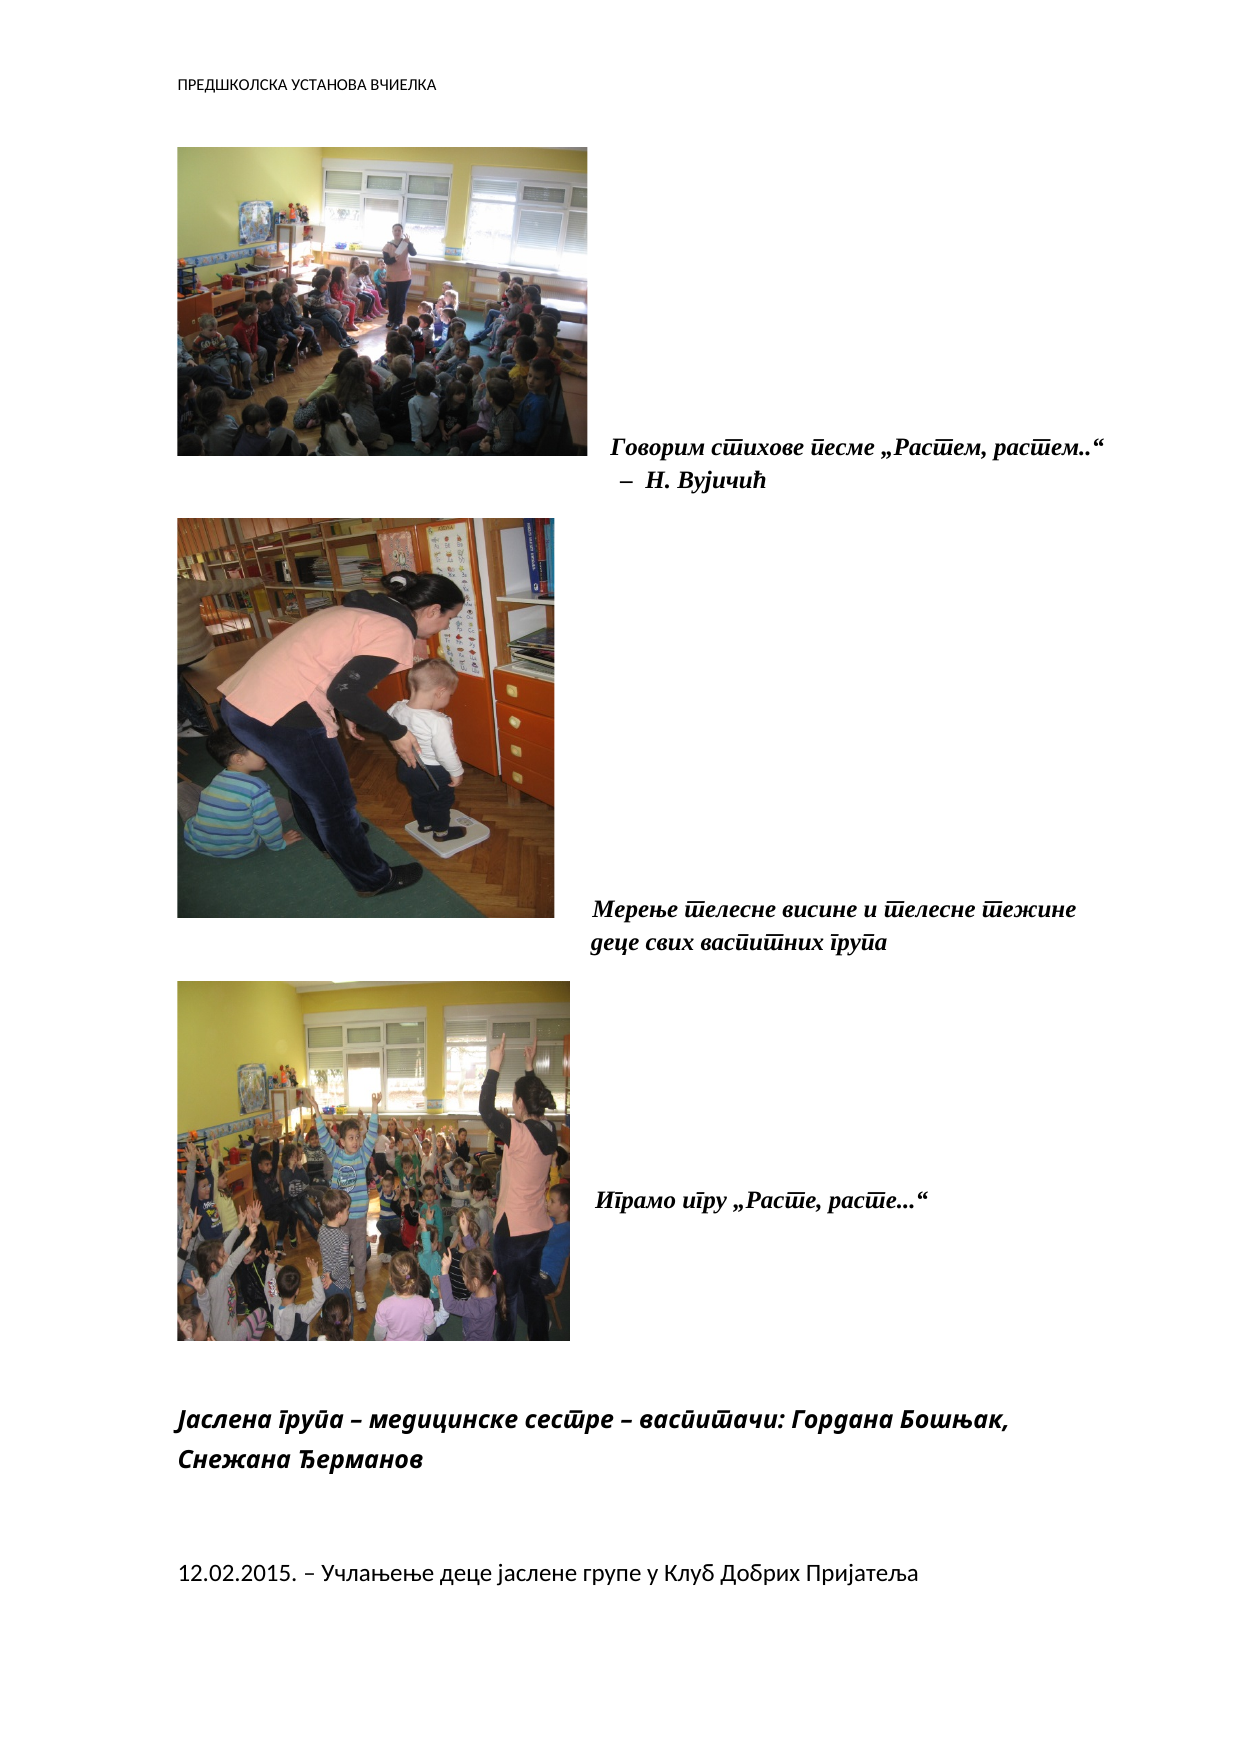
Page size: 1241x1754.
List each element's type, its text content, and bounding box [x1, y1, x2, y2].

picture [177, 147, 588, 456]
text 12.02.2015. – Учлањење деце јаслене групе у Клуб Добрих Пријатеља [177, 1557, 1122, 1588]
picture [177, 518, 555, 918]
text Играмо игру „Расте, расте...“ [570, 1186, 1122, 1214]
text Јаслена група – медицинске сестре – васпитачи: Гордана Бошњак, Снежана Ђерманов [177, 1402, 1122, 1475]
picture [177, 981, 570, 1341]
